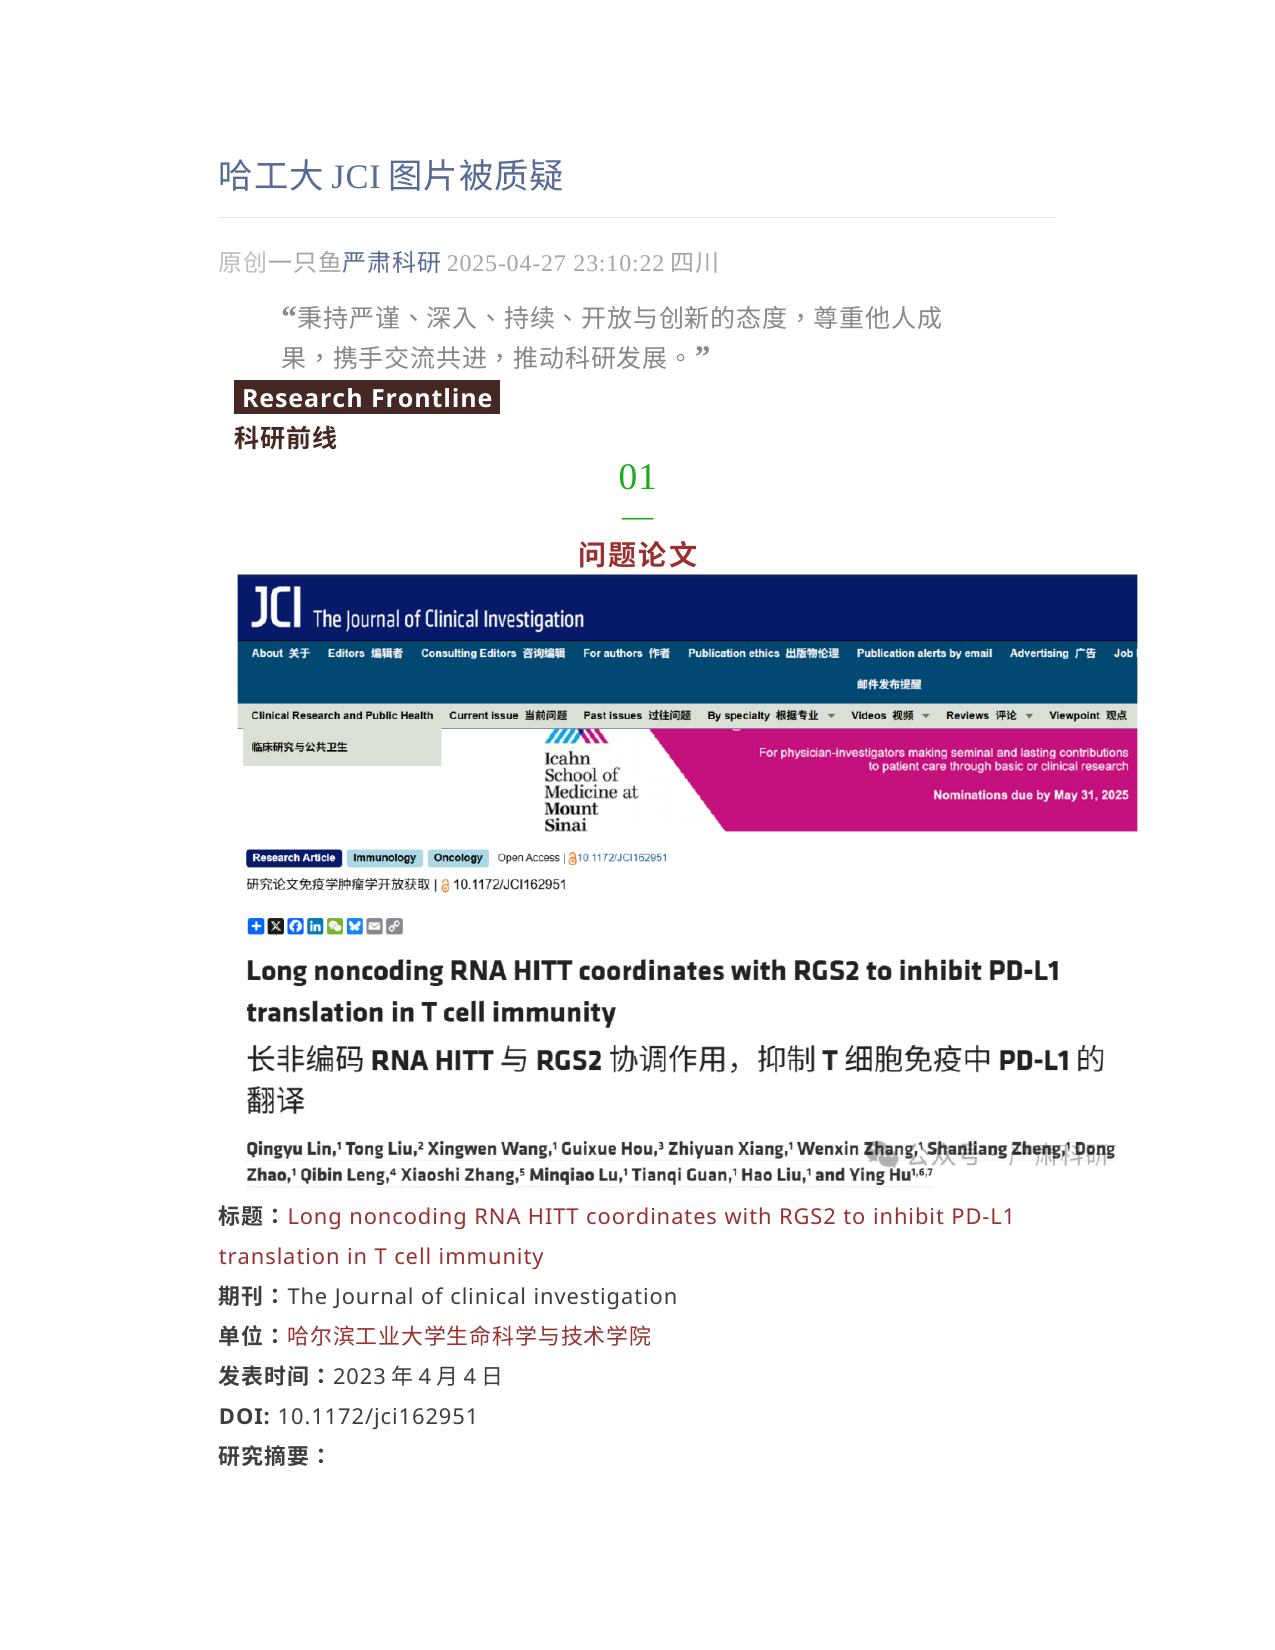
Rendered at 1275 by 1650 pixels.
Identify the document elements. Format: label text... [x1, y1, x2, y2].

text 标题：Long noncoding RNA HITT coordinates with RGS2 to inhibit PD-L1 translation in T cell immunity [219, 1191, 1056, 1271]
text 单位：哈尔滨工业大学生命科学与技术学院 [219, 1311, 1056, 1351]
text 期刊：The Journal of clinical investigation [219, 1271, 1056, 1311]
text 问题论文 [219, 533, 1056, 573]
text — [250, 497, 1025, 533]
list 原创一只鱼严肃科研2025-04-27 23:10:22四川 [219, 239, 1056, 279]
text 发表时间：2023年4月4日 [219, 1351, 1056, 1391]
text 研究摘要： [219, 1431, 1056, 1471]
text 科研前线 [234, 414, 1041, 454]
title 哈工大JCI图片被质疑 [219, 150, 1056, 217]
text 01 [250, 454, 1025, 497]
text DOI: 10.1172/jci162951 [219, 1391, 1056, 1431]
text “秉持严谨、深入、持续、开放与创新的态度，尊重他人成果，携手交流共进，推动科研发展。” [281, 294, 994, 374]
text Research Frontline [234, 374, 1041, 414]
picture [237, 573, 1138, 1191]
